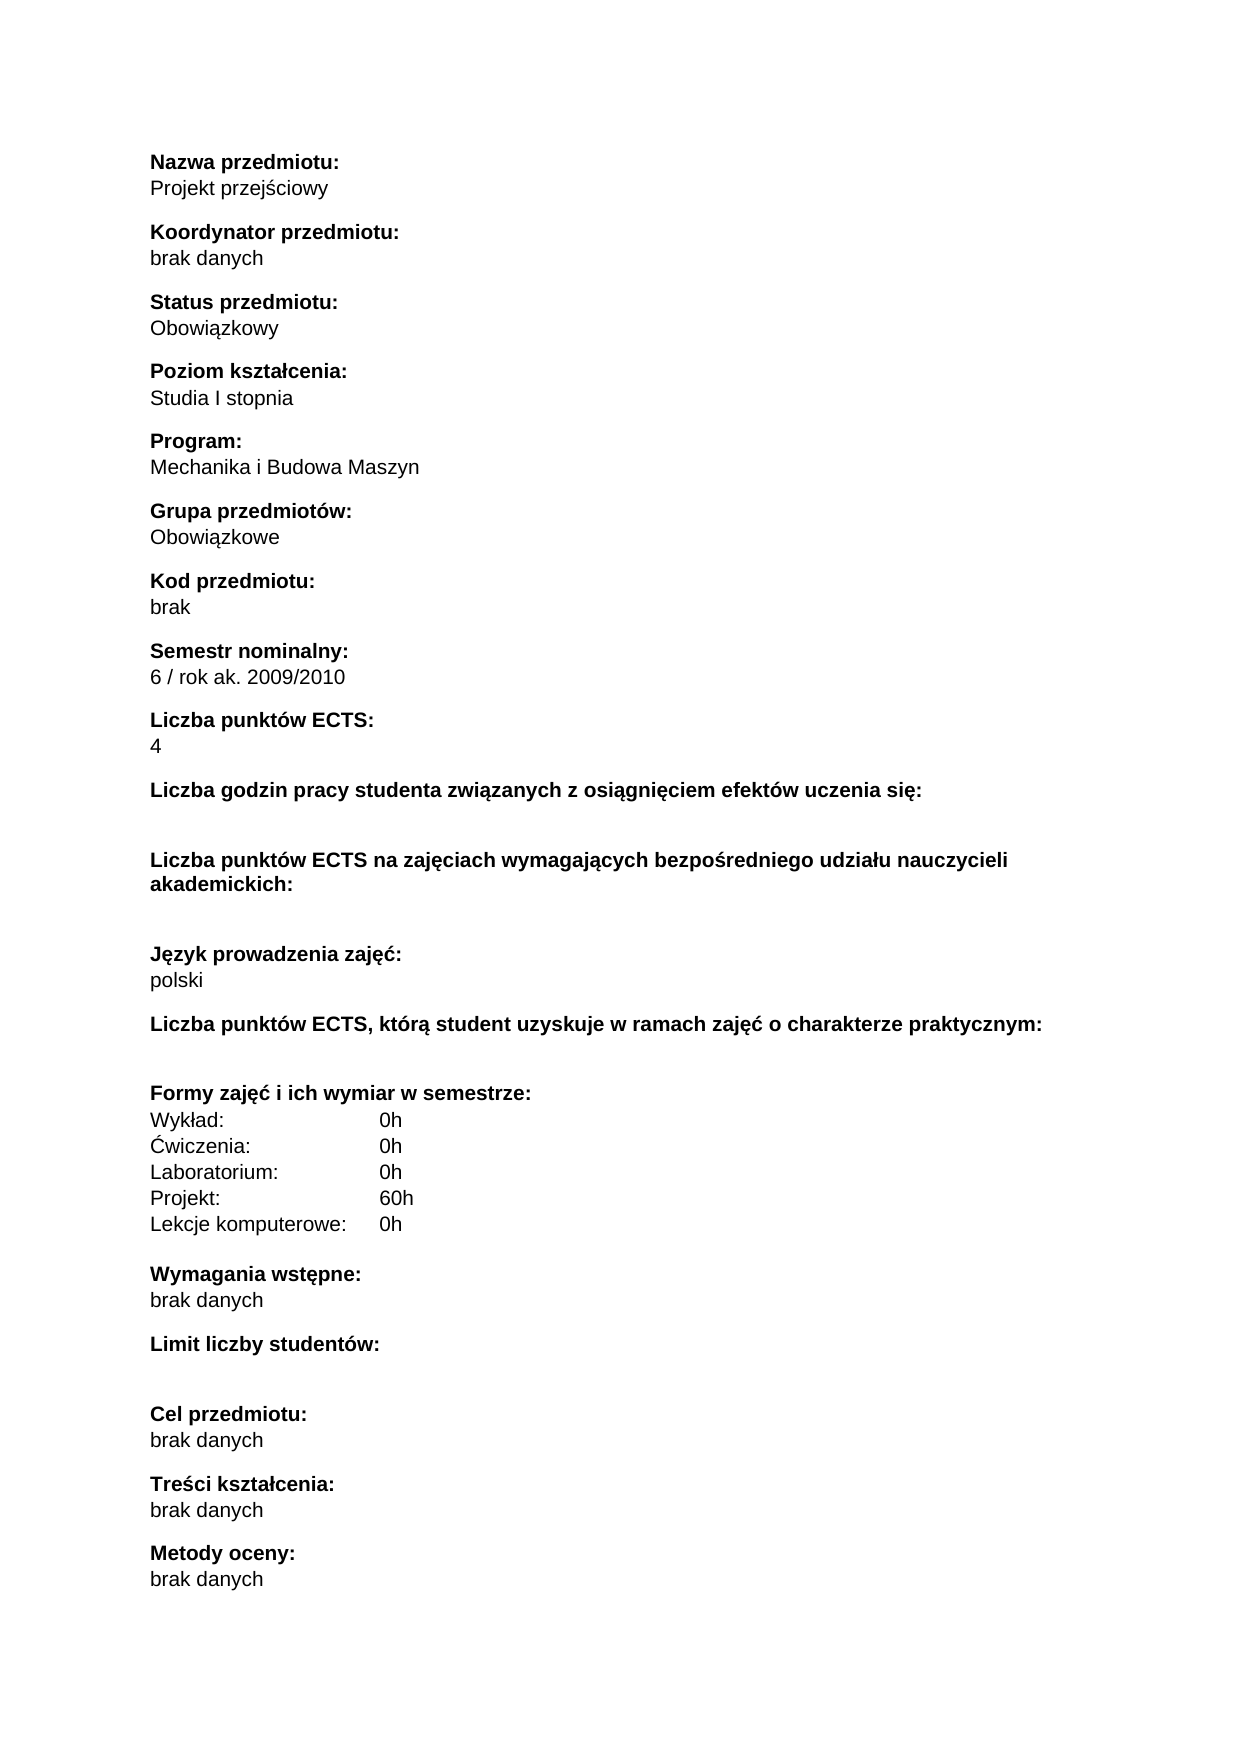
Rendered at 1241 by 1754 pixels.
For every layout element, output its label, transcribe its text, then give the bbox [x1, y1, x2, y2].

text Formy zajęć i ich wymiar w semestrze: [150, 1081, 1090, 1105]
text brak danych [150, 1497, 1090, 1521]
text Koordynator przedmiotu: [150, 220, 1090, 244]
text Semestr nominalny: [150, 638, 1090, 662]
text Liczba godzin pracy studenta związanych z osiągnięciem efektów uczenia się: [150, 778, 1090, 802]
text 4 [150, 734, 1090, 758]
text Liczba punktów ECTS, którą student uzyskuje w ramach zajęć o charakterze praktycznym: [150, 1011, 1090, 1035]
table_header 0h [369, 1108, 597, 1132]
table_cell Projekt: [140, 1186, 367, 1210]
text Metody oceny: [150, 1541, 1090, 1565]
text Program: [150, 429, 1090, 453]
text Poziom kształcenia: [150, 359, 1090, 383]
text polski [150, 968, 1090, 992]
table_cell Ćwiczenia: [140, 1134, 367, 1158]
text Wymagania wstępne: [150, 1262, 1090, 1286]
text brak danych [150, 1428, 1090, 1452]
table_cell 0h [369, 1132, 597, 1158]
table_cell Laboratorium: [140, 1160, 367, 1184]
table_cell 60h [369, 1184, 597, 1210]
text Obowiązkowy [150, 316, 1090, 339]
text Obowiązkowe [150, 525, 1090, 549]
text Studia I stopnia [150, 385, 1090, 409]
table_cell Lekcje komputerowe: [140, 1212, 367, 1236]
text Projekt przejściowy [150, 176, 1090, 200]
text Kod przedmiotu: [150, 569, 1090, 593]
text Cel przedmiotu: [150, 1402, 1090, 1426]
text Język prowadzenia zajęć: [150, 942, 1090, 966]
text Grupa przedmiotów: [150, 499, 1090, 523]
text 6 / rok ak. 2009/2010 [150, 664, 1090, 688]
text Liczba punktów ECTS: [150, 708, 1090, 732]
text brak [150, 595, 1090, 619]
text Mechanika i Budowa Maszyn [150, 455, 1090, 479]
text Treści kształcenia: [150, 1471, 1090, 1495]
table_cell 0h [369, 1158, 597, 1184]
text Status przedmiotu: [150, 289, 1090, 313]
text brak danych [150, 246, 1090, 270]
text Nazwa przedmiotu: [150, 150, 1090, 174]
text brak danych [150, 1288, 1090, 1312]
text Limit liczby studentów: [150, 1332, 1090, 1356]
table_header Wykład: [140, 1108, 367, 1132]
text Liczba punktów ECTS na zajęciach wymagających bezpośredniego udziału nauczycieli akademickich: [150, 848, 1090, 896]
table_cell 0h [369, 1210, 597, 1236]
text brak danych [150, 1567, 1090, 1591]
